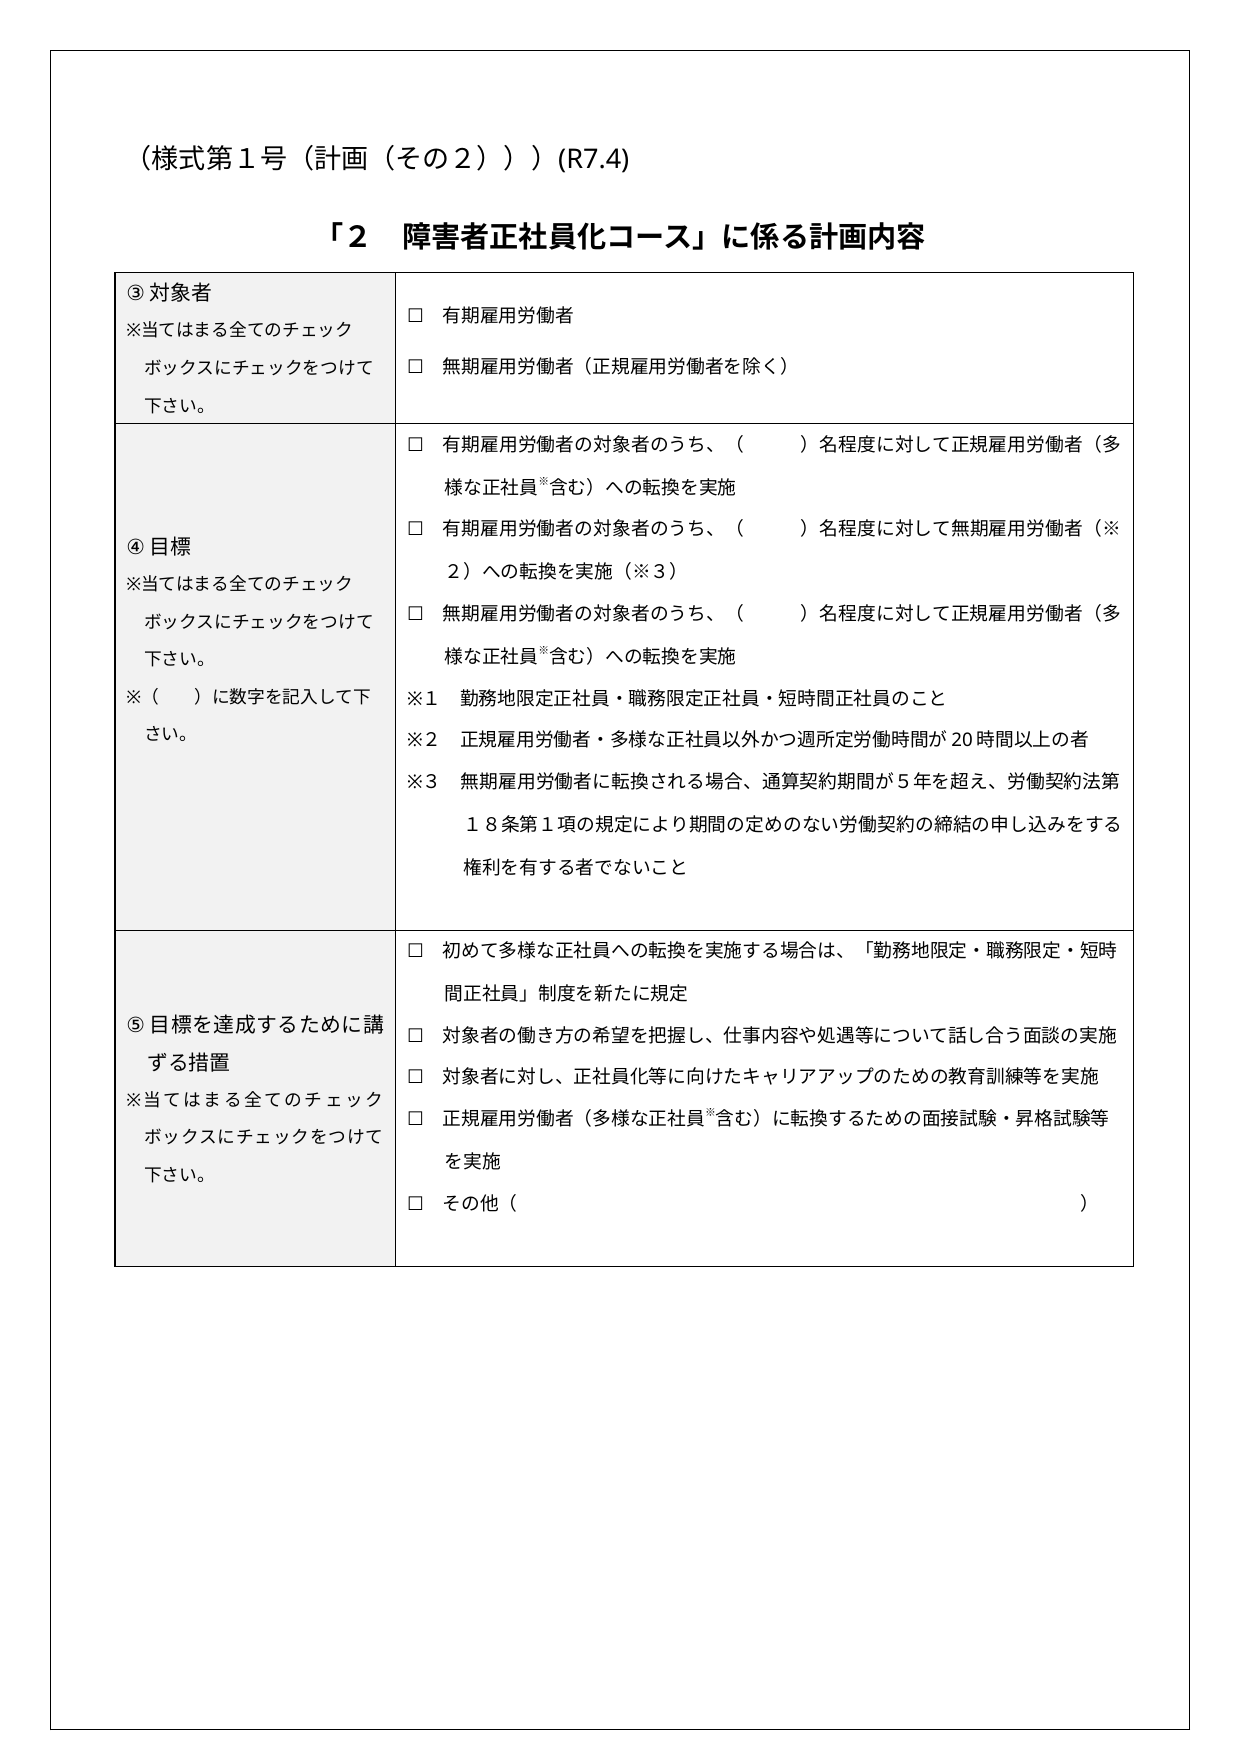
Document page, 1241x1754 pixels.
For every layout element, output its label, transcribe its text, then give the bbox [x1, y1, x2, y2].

text 「２ 障害者正社員化コース」に係る計画内容 [177, 197, 1063, 272]
table_cell 有期雇用労働者の対象者のうち、（ ）名程度に対して正規雇用労働者（多様な正社員※含む）への転換を実施 有期雇用労働者の対象者のうち、（ ）名程度に対して無期雇用労働者（※２）への転換を実施（※３） 無期雇用労働者の対象者のうち、（ ）名程度に対して正規雇用労働者（多様な正社員※含む）への転換を実施 ※１ 勤務地限定正社員・職務限定正社員・短時間正社員のこと ※２ 正規雇用労働者・多様な正社員以外かつ週所定労働時間が20時間以上の者 ※３ 無期雇用労働者に転換される場合、通算契約期間が５年を超え、労働契約法第１８条第１項の規定により期間の定めのない労働契約の締結の申し込みをする権利を有する者でないこと [396, 424, 1133, 930]
table_cell 初めて多様な正社員への転換を実施する場合は、「勤務地限定・職務限定・短時間正社員」制度を新たに規定 対象者の働き方の希望を把握し、仕事内容や処遇等について話し合う面談の実施 対象者に対し、正社員化等に向けたキャリアアップのための教育訓練等を実施 正規雇用労働者（多様な正社員※含む）に転換するための面接試験・昇格試験等を実施 その他（ ） [396, 931, 1133, 1266]
table_cell ④目標 ※当てはまる全てのチェックボックスにチェックをつけて下さい。 ※（ ）に数字を記入して下さい。 [116, 424, 395, 930]
table_header ③対象者 ※当てはまる全てのチェックボックスにチェックをつけて下さい。 [116, 273, 395, 423]
table_header 有期雇用労働者 無期雇用労働者（正規雇用労働者を除く） [396, 273, 1133, 423]
table_cell ⑤目標を達成するために講ずる措置 ※当てはまる全てのチェックボックスにチェックをつけて下さい。 [116, 931, 395, 1266]
